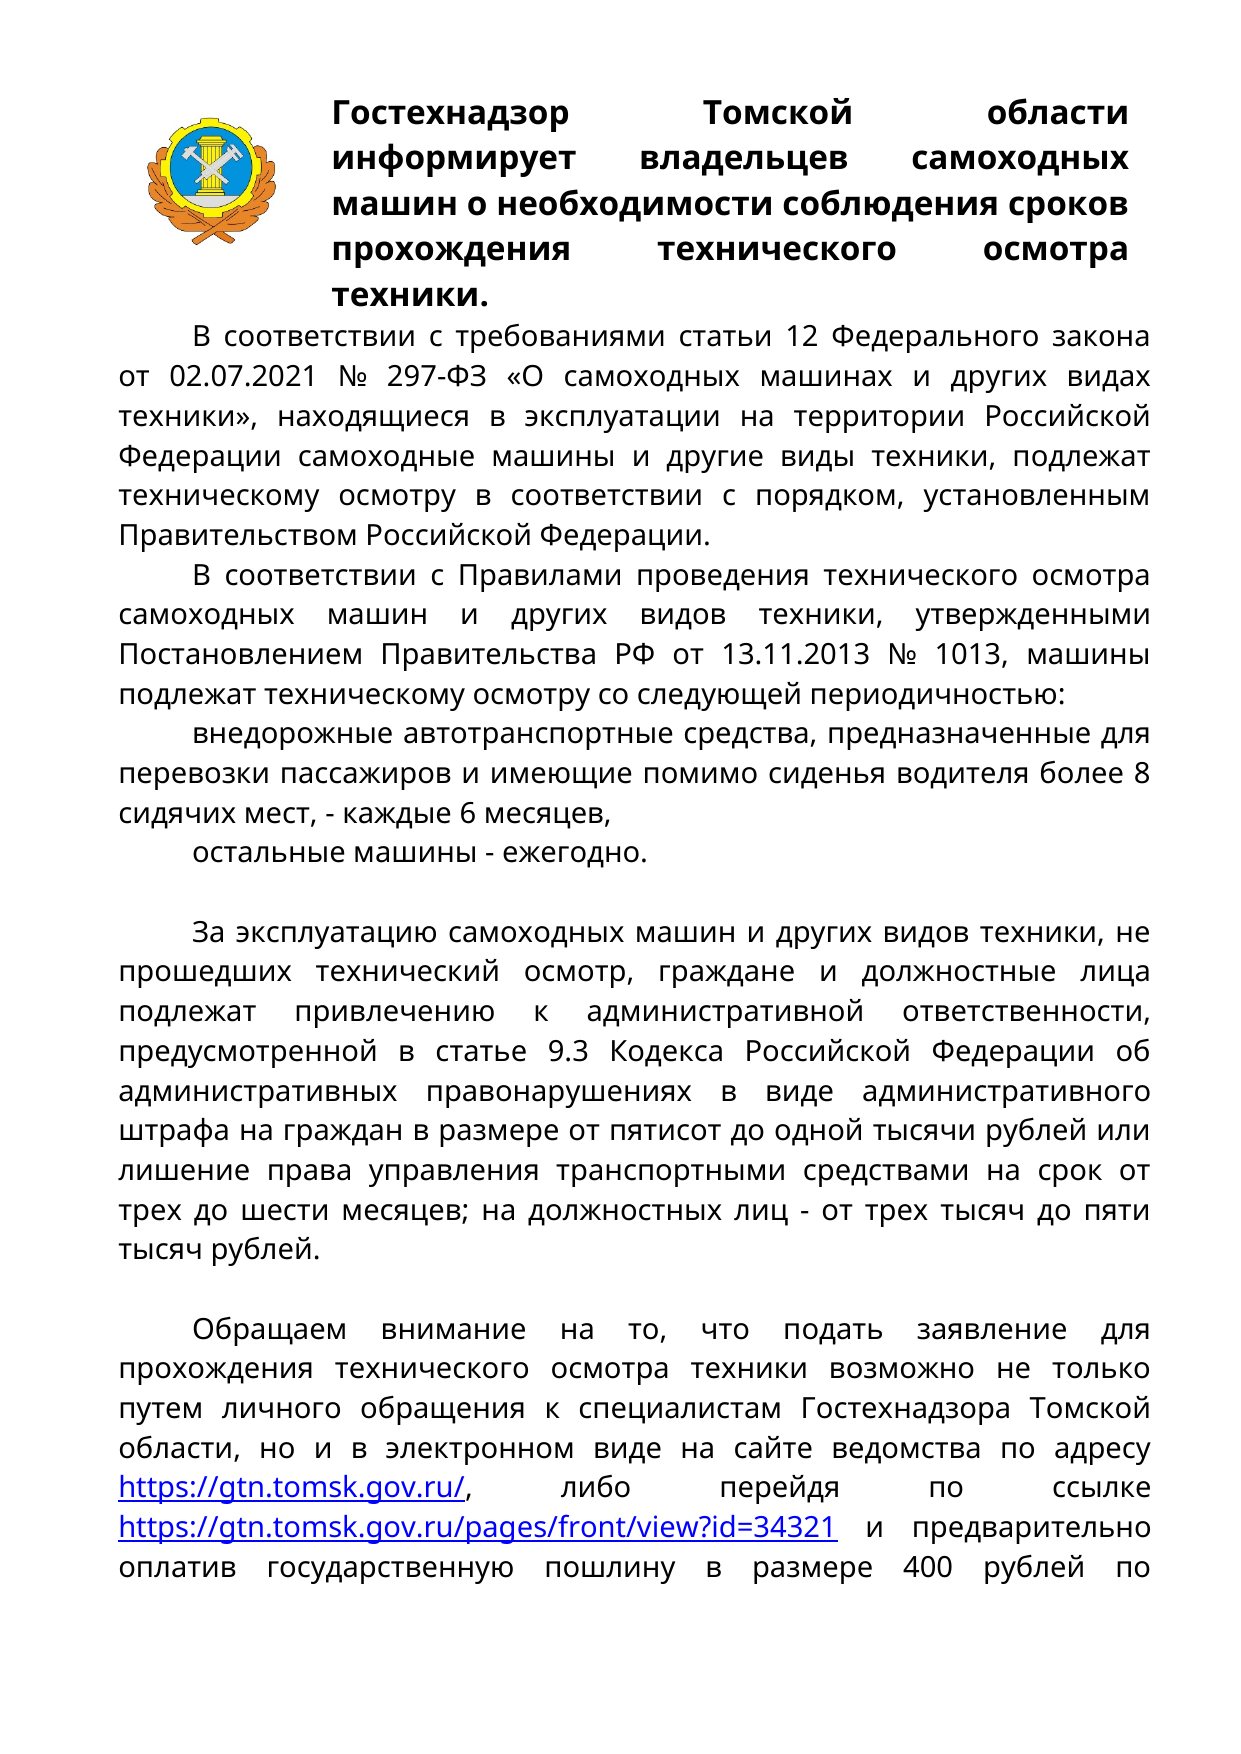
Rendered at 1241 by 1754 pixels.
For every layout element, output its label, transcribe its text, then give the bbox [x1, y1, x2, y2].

picture [118, 88, 308, 278]
text В соответствии с требованиями статьи 12 Федерального закона от 02.07.2021 № 297-ФЗ «О самоходных машинах и других видах техники», находящиеся в эксплуатации на территории Российской Федерации самоходные машины и другие виды техники, подлежат техническому осмотру в соответствии с порядком, установленным Правительством Российской Федерации. [118, 316, 1152, 554]
text внедорожные автотранспортные средства, предназначенные для перевозки пассажиров и имеющие помимо сиденья водителя более 8 сидячих мест, - каждые 6 месяцев, [118, 713, 1152, 832]
table_header Гостехнадзор Томской области информирует владельцев самоходных машин о необходимости соблюдения сроков прохождения технического осмотра техники. [320, 89, 1141, 316]
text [118, 1308, 1152, 1586]
text В соответствии с Правилами проведения технического осмотра самоходных машин и других видов техники, утвержденными Постановлением Правительства РФ от 13.11.2013 № 1013, машины подлежат техническому осмотру со следующей периодичностью: [118, 554, 1152, 713]
table_header [107, 89, 320, 316]
text остальные машины - ежегодно. [118, 832, 1152, 871]
text За эксплуатацию самоходных машин и других видов техники, не прошедших технический осмотр, граждане и должностные лица подлежат привлечению к административной ответственности, предусмотренной в статье 9.3 Кодекса Российской Федерации об административных правонарушениях в виде административного штрафа на граждан в размере от пятисот до одной тысячи рублей или лишение права управления транспортными средствами на срок от трех до шести месяцев; на должностных лиц - от трех тысяч до пяти тысяч рублей. [118, 911, 1152, 1268]
